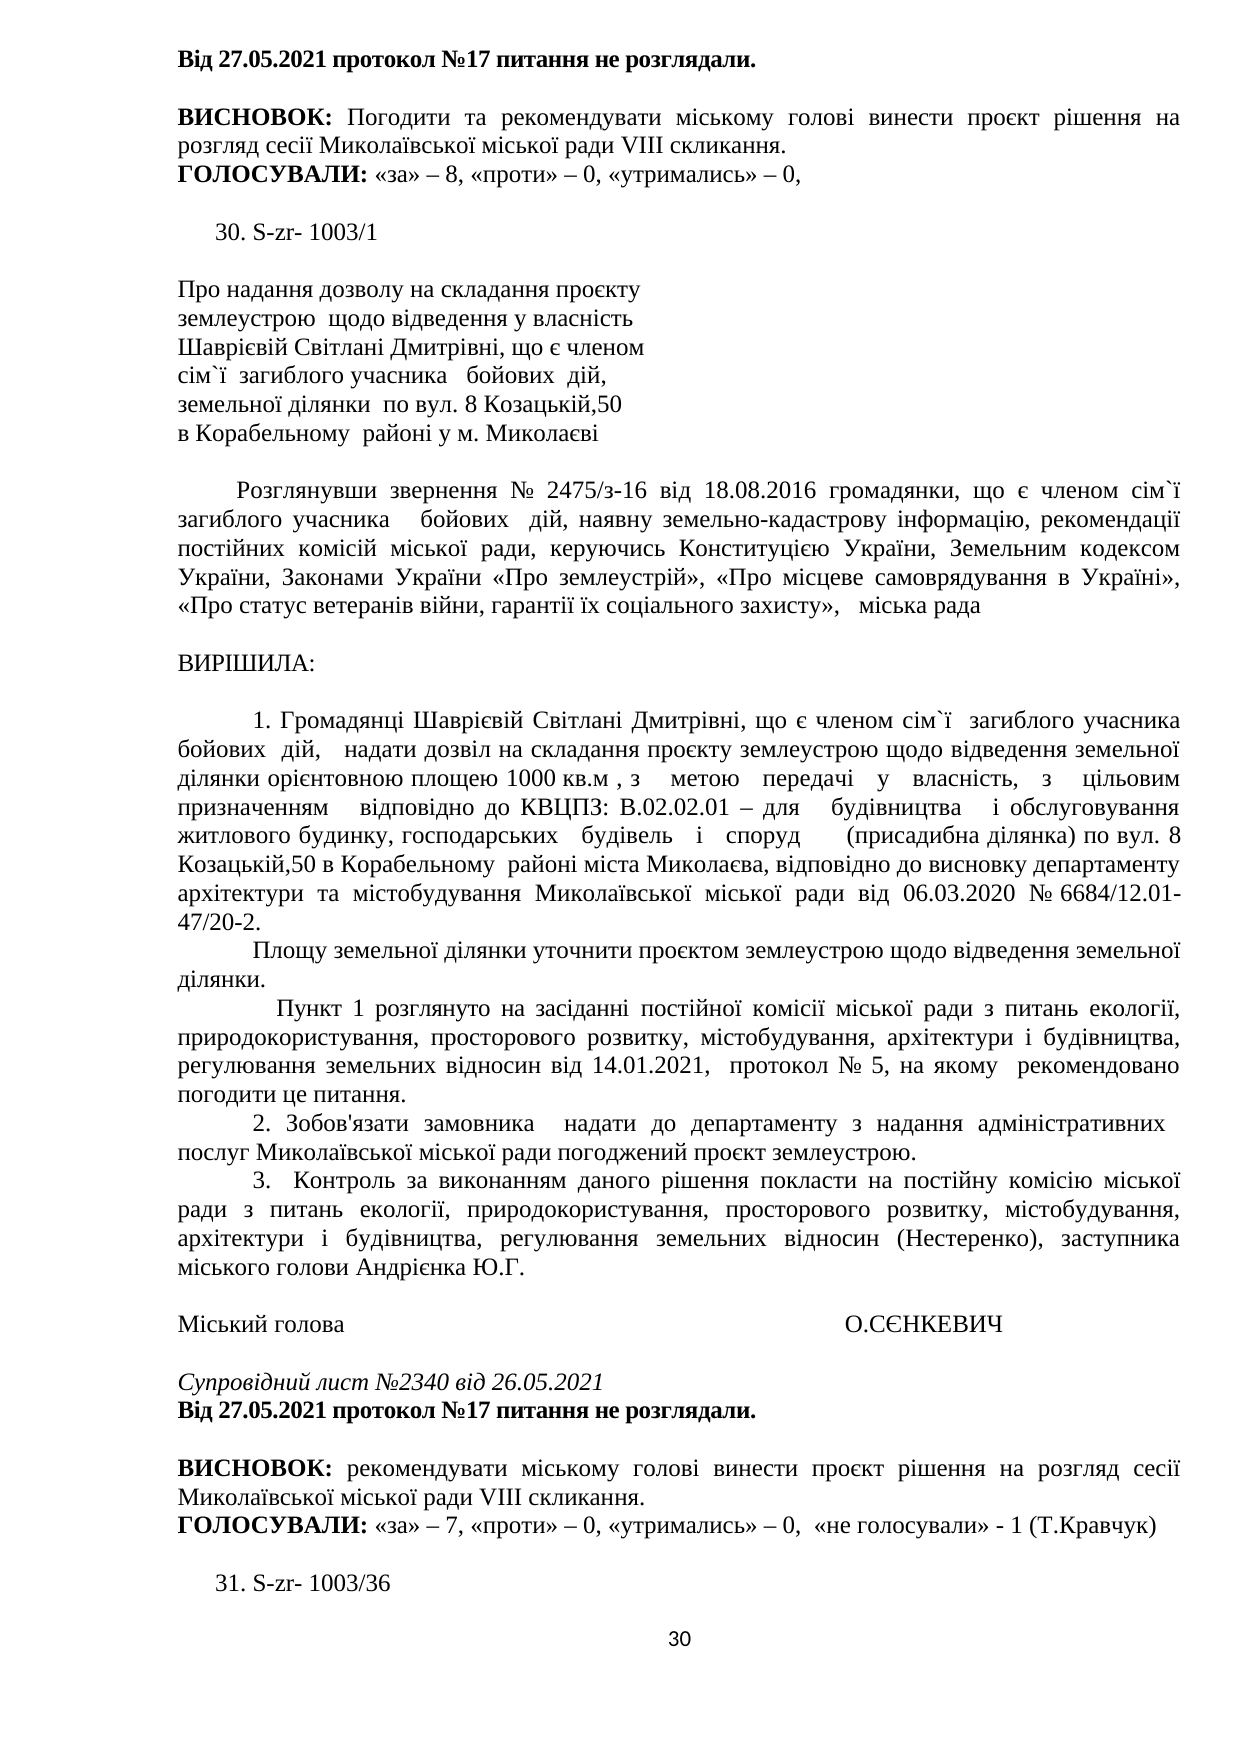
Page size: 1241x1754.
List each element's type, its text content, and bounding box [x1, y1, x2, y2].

text Від 27.05.2021 протокол №17 питання не розглядали. [177, 44, 1181, 73]
text земельної ділянки по вул. 8 Козацькій,50 [177, 389, 945, 418]
list S-zr- 1003/1 [215, 217, 1181, 246]
text Про надання дозволу на складання проєкту [177, 274, 945, 303]
text ВИРІШИЛА: [177, 648, 1181, 677]
text ГОЛОСУВАЛИ: «за» – 7, «проти» – 0, «утримались» – 0, «не голосували» - 1 (Т.Кравчук) [177, 1511, 1181, 1539]
text Площу земельної ділянки уточнити проєктом землеустрою щодо відведення земельної ділянки. [177, 936, 1181, 993]
list S-zr- 1003/36 [215, 1568, 1181, 1597]
text ГОЛОСУВАЛИ: «за» – 8, «проти» – 0, «утримались» – 0, [177, 159, 1181, 188]
text 2. Зобов'язати замовника надати до департаменту з надання адміністративних послуг Миколаївської міської ради погоджений проєкт землеустрою. [177, 1108, 1167, 1166]
text 1. Громадянці Шаврієвій Світлані Дмитрівні, що є членом сім`ї загиблого учасника бойових дій, надати дозвіл на складання проєкту землеустрою щодо відведення земельної ділянки орієнтовною площею 1000 кв.м , з метою передачі у власність, з цільовим призначенням відповідно до КВЦПЗ: В.02.02.01 – для будівництва і обслуговування житлового будинку, господарських будівель і споруд (присадибна ділянка) по вул. 8 Козацькій,50 в Корабельному районі міста Миколаєва, відповідно до висновку департаменту архітектури та містобудування Миколаївської міської ради від 06.03.2020 № 6684/12.01-47/20-2. [177, 706, 1181, 936]
text Розглянувши звернення № 2475/з-16 від 18.08.2016 громадянки, що є членом сім`ї загиблого учасника бойових дій, наявну земельно-кадастрову інформацію, рекомендації постійних комісій міської ради, керуючись Конституцією України, Земельним кодексом України, Законами України «Про землеустрій», «Про місцеве самоврядування в Україні», «Про статус ветеранів війни, гарантії їх соціального захисту», міська рада [177, 476, 1181, 619]
text Пункт 1 розглянуто на засіданні постійної комісії міської ради з питань екології, природокористування, просторового розвитку, містобудування, архітектури і будівництва, регулювання земельних відносин від 14.01.2021, протокол № 5, на якому рекомендовано погодити це питання. [177, 993, 1181, 1108]
text сім`ї загиблого учасника бойових дій, [177, 361, 945, 389]
text Міський голова О.СЄНКЕВИЧ [177, 1309, 1181, 1338]
text землеустрою щодо відведення у власність [177, 303, 945, 332]
text ВИСНОВОК: рекомендувати міському голові винести проєкт рішення на розгляд сесії Миколаївської міської ради VIII скликання. [177, 1453, 1181, 1511]
text Шаврієвій Світлані Дмитрівні, що є членом [177, 332, 945, 361]
text 3. Контроль за виконанням даного рішення покласти на постійну комісію міської ради з питань екології, природокористування, просторового розвитку, містобудування, архітектури і будівництва, регулювання земельних відносин (Нестеренко), заступника міського голови Андрієнка Ю.Г. [177, 1166, 1181, 1281]
text в Корабельному районі у м. Миколаєві [177, 418, 945, 447]
text Супровідний лист №2340 від 26.05.2021 [177, 1367, 1181, 1396]
text Від 27.05.2021 протокол №17 питання не розглядали. [177, 1396, 1181, 1424]
text ВИСНОВОК: Погодити та рекомендувати міському голові винести проєкт рішення на розгляд сесії Миколаївської міської ради VIII скликання. [177, 102, 1181, 159]
